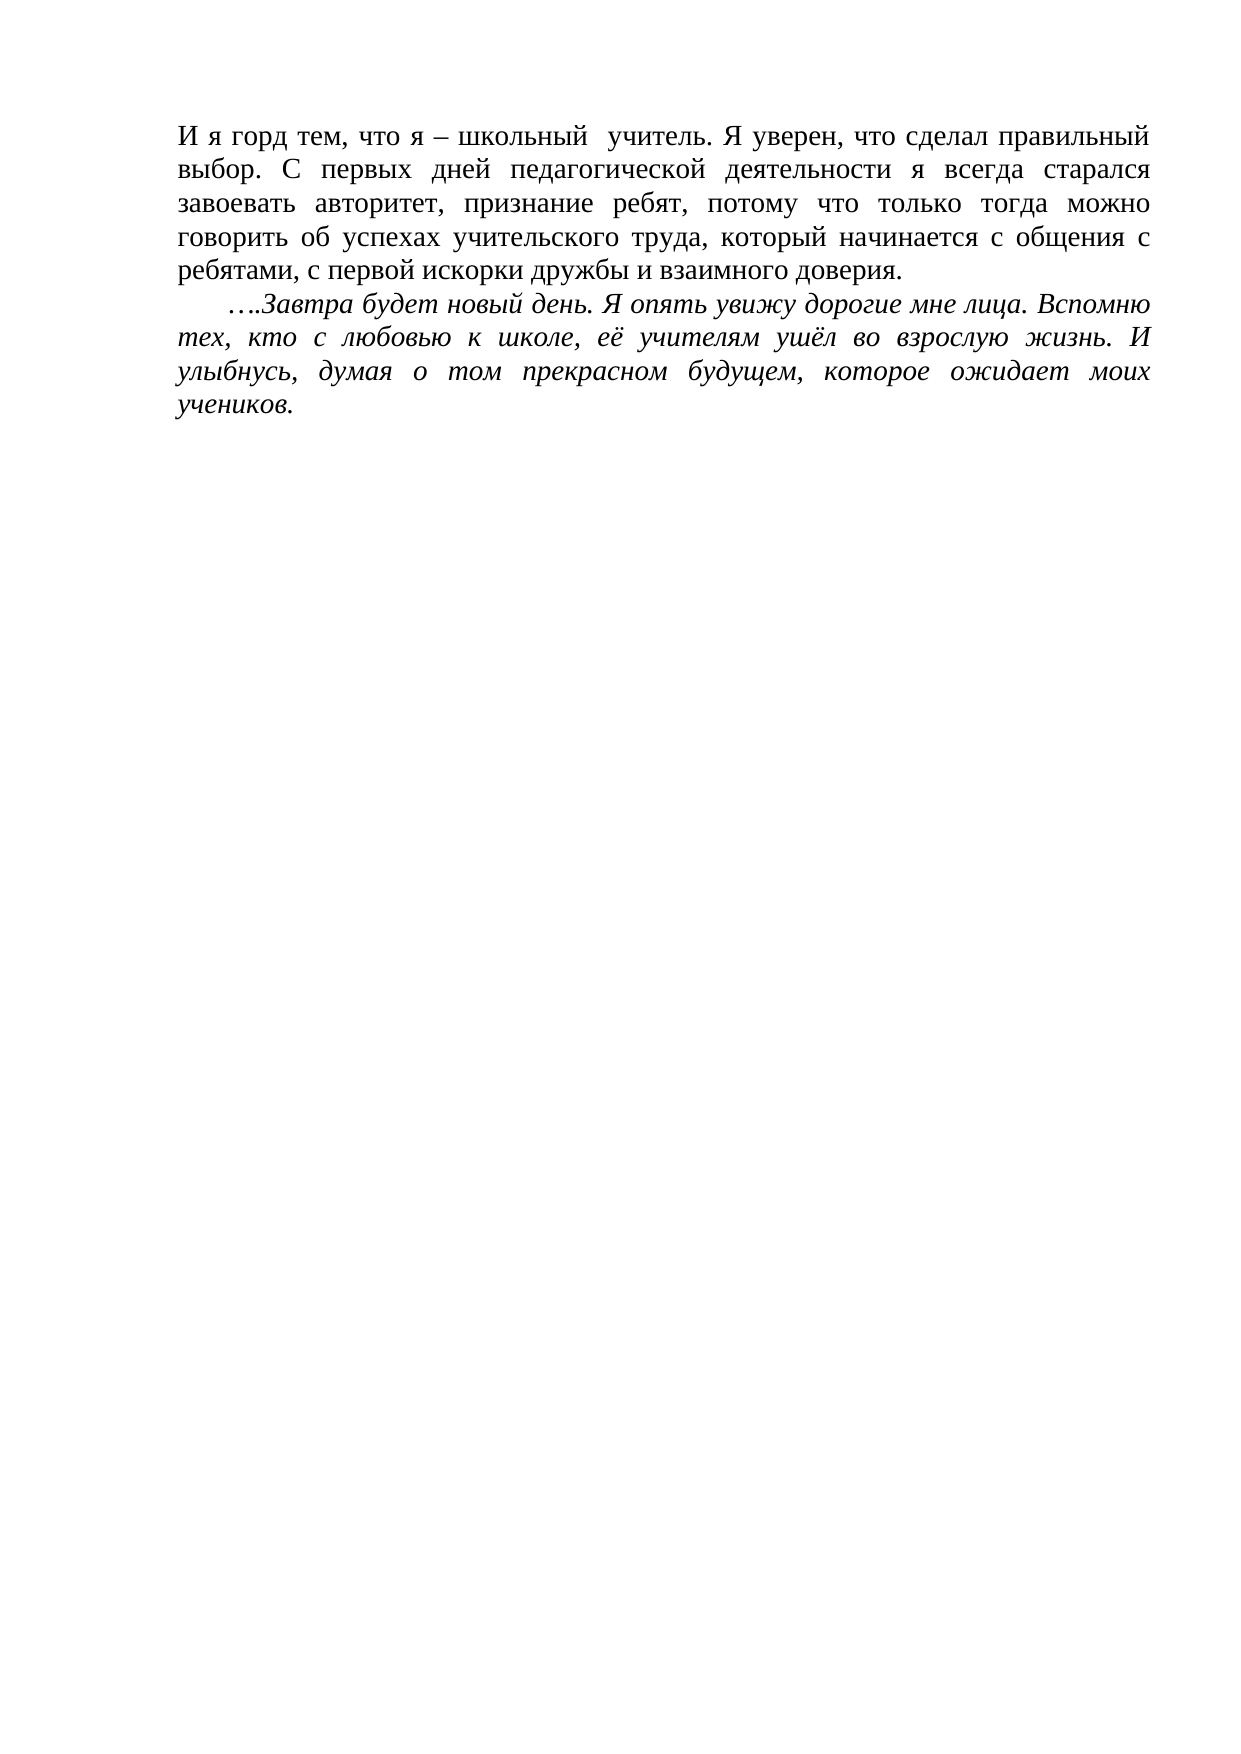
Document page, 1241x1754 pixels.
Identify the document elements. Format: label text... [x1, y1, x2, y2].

text ….Завтра будет новый день. Я опять увижу дорогие мне лица. Вспомню тех, кто с любовью к школе, её учителям ушёл во взрослую жизнь. И улыбнусь, думая о том прекрасном будущем, которое ожидает моих учеников. [177, 286, 1152, 420]
text И я горд тем, что я – школьный учитель. Я уверен, что сделал правильный выбор. С первых дней педагогической деятельности я всегда старался завоевать авторитет, признание ребят, потому что только тогда можно говорить об успехах учительского труда, который начинается с общения с ребятами, с первой искорки дружбы и взаимного доверия. [177, 118, 1152, 286]
